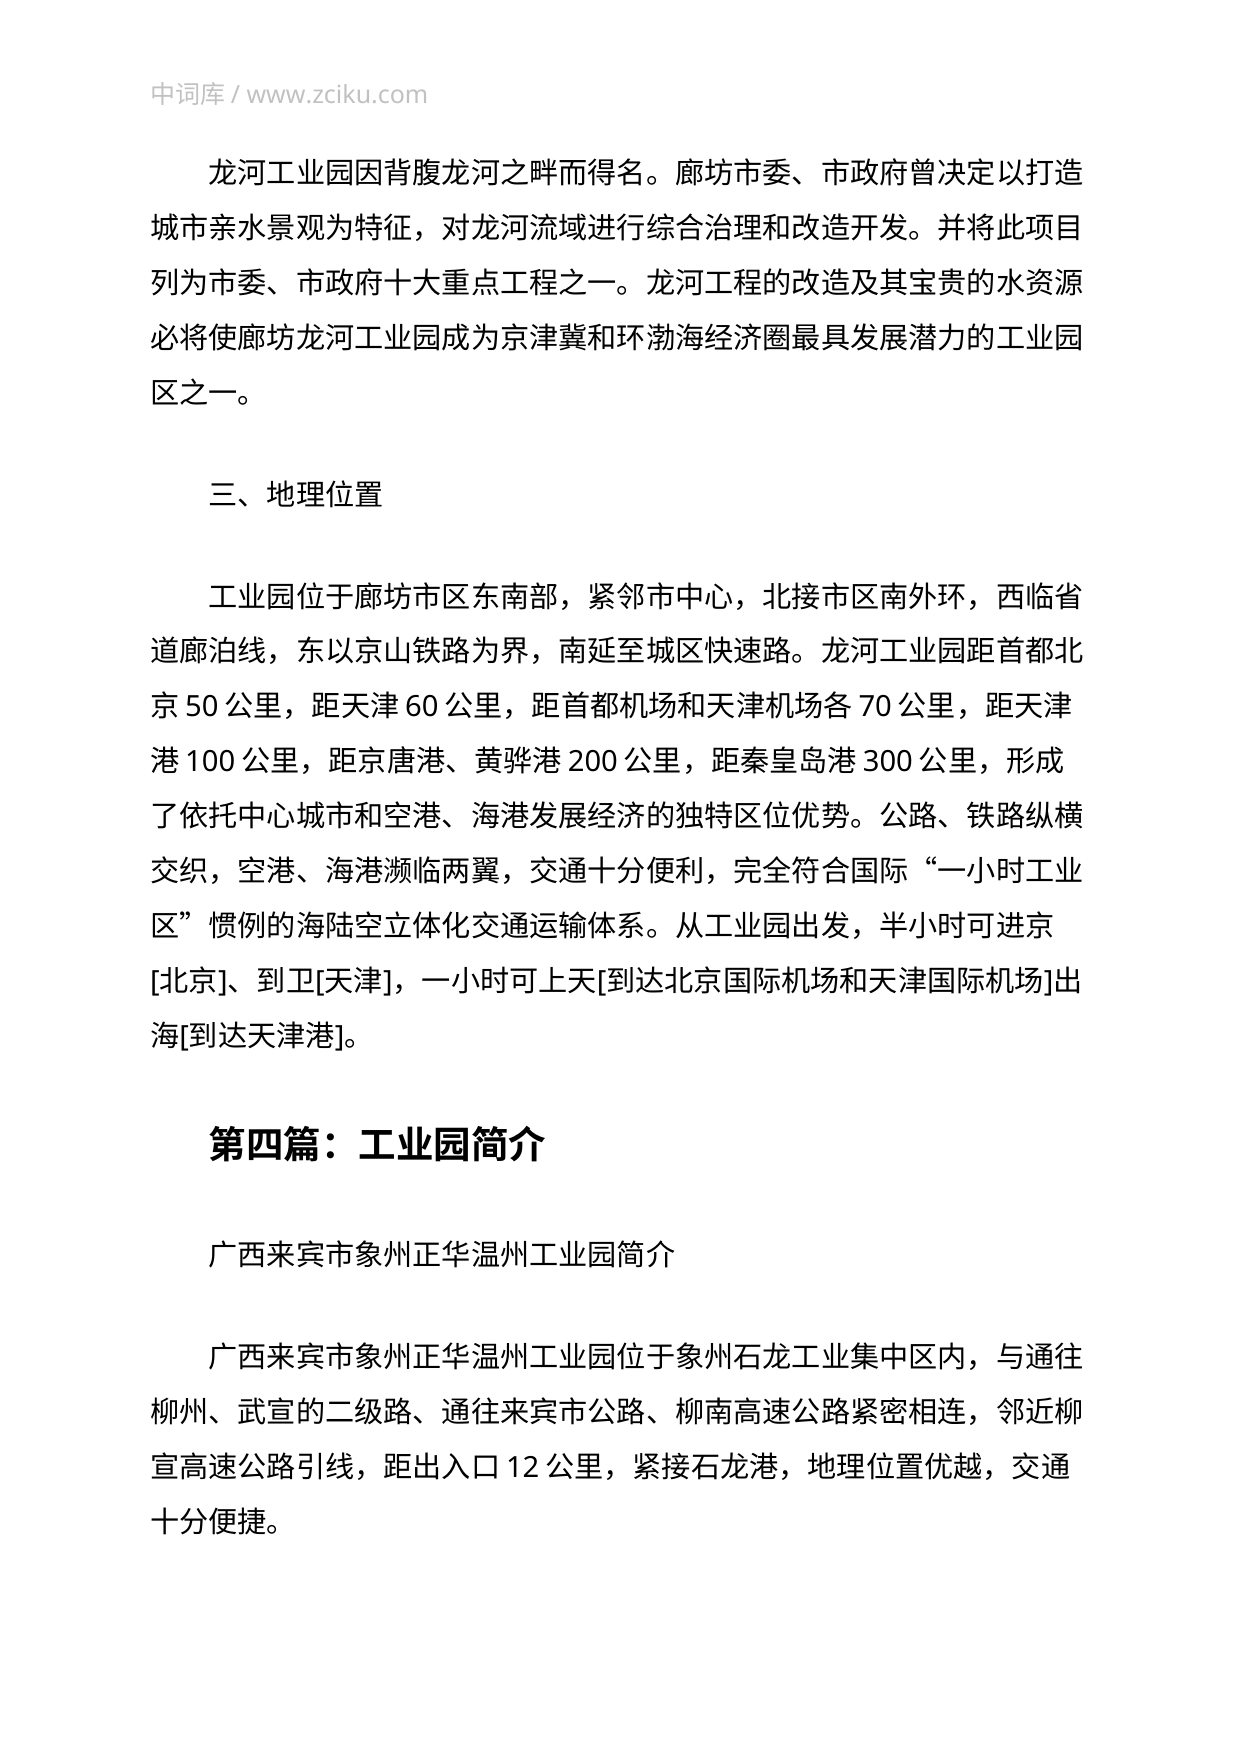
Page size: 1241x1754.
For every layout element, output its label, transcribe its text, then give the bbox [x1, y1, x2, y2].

text 广西来宾市象州正华温州工业园简介 [150, 1232, 1090, 1274]
text 广西来宾市象州正华温州工业园位于象州石龙工业集中区内，与通往柳州、武宣的二级路、通往来宾市公路、柳南高速公路紧密相连，邻近柳宣高速公路引线，距出入口12公里，紧接石龙港，地理位置优越，交通十分便捷。 [150, 1334, 1090, 1541]
text 龙河工业园因背腹龙河之畔而得名。廊坊市委、市政府曾决定以打造城市亲水景观为特征，对龙河流域进行综合治理和改造开发。并将此项目列为市委、市政府十大重点工程之一。龙河工程的改造及其宝贵的水资源必将使廊坊龙河工业园成为京津冀和环渤海经济圈最具发展潜力的工业园区之一。 [150, 150, 1090, 412]
text 第四篇：工业园简介 [150, 1114, 1090, 1169]
text 工业园位于廊坊市区东南部，紧邻市中心，北接市区南外环，西临省道廊泊线，东以京山铁路为界，南延至城区快速路。龙河工业园距首都北京50公里，距天津60公里，距首都机场和天津机场各70公里，距天津港100公里，距京唐港、黄骅港200公里，距秦皇岛港300公里，形成了依托中心城市和空港、海港发展经济的独特区位优势。公路、铁路纵横交织，空港、海港濒临两翼，交通十分便利，完全符合国际“一小时工业区”惯例的海陆空立体化交通运输体系。从工业园出发，半小时可进京[北京]、到卫[天津]，一小时可上天[到达北京国际机场和天津国际机场]出海[到达天津港]。 [150, 573, 1090, 1055]
text 三、地理位置 [150, 471, 1090, 514]
